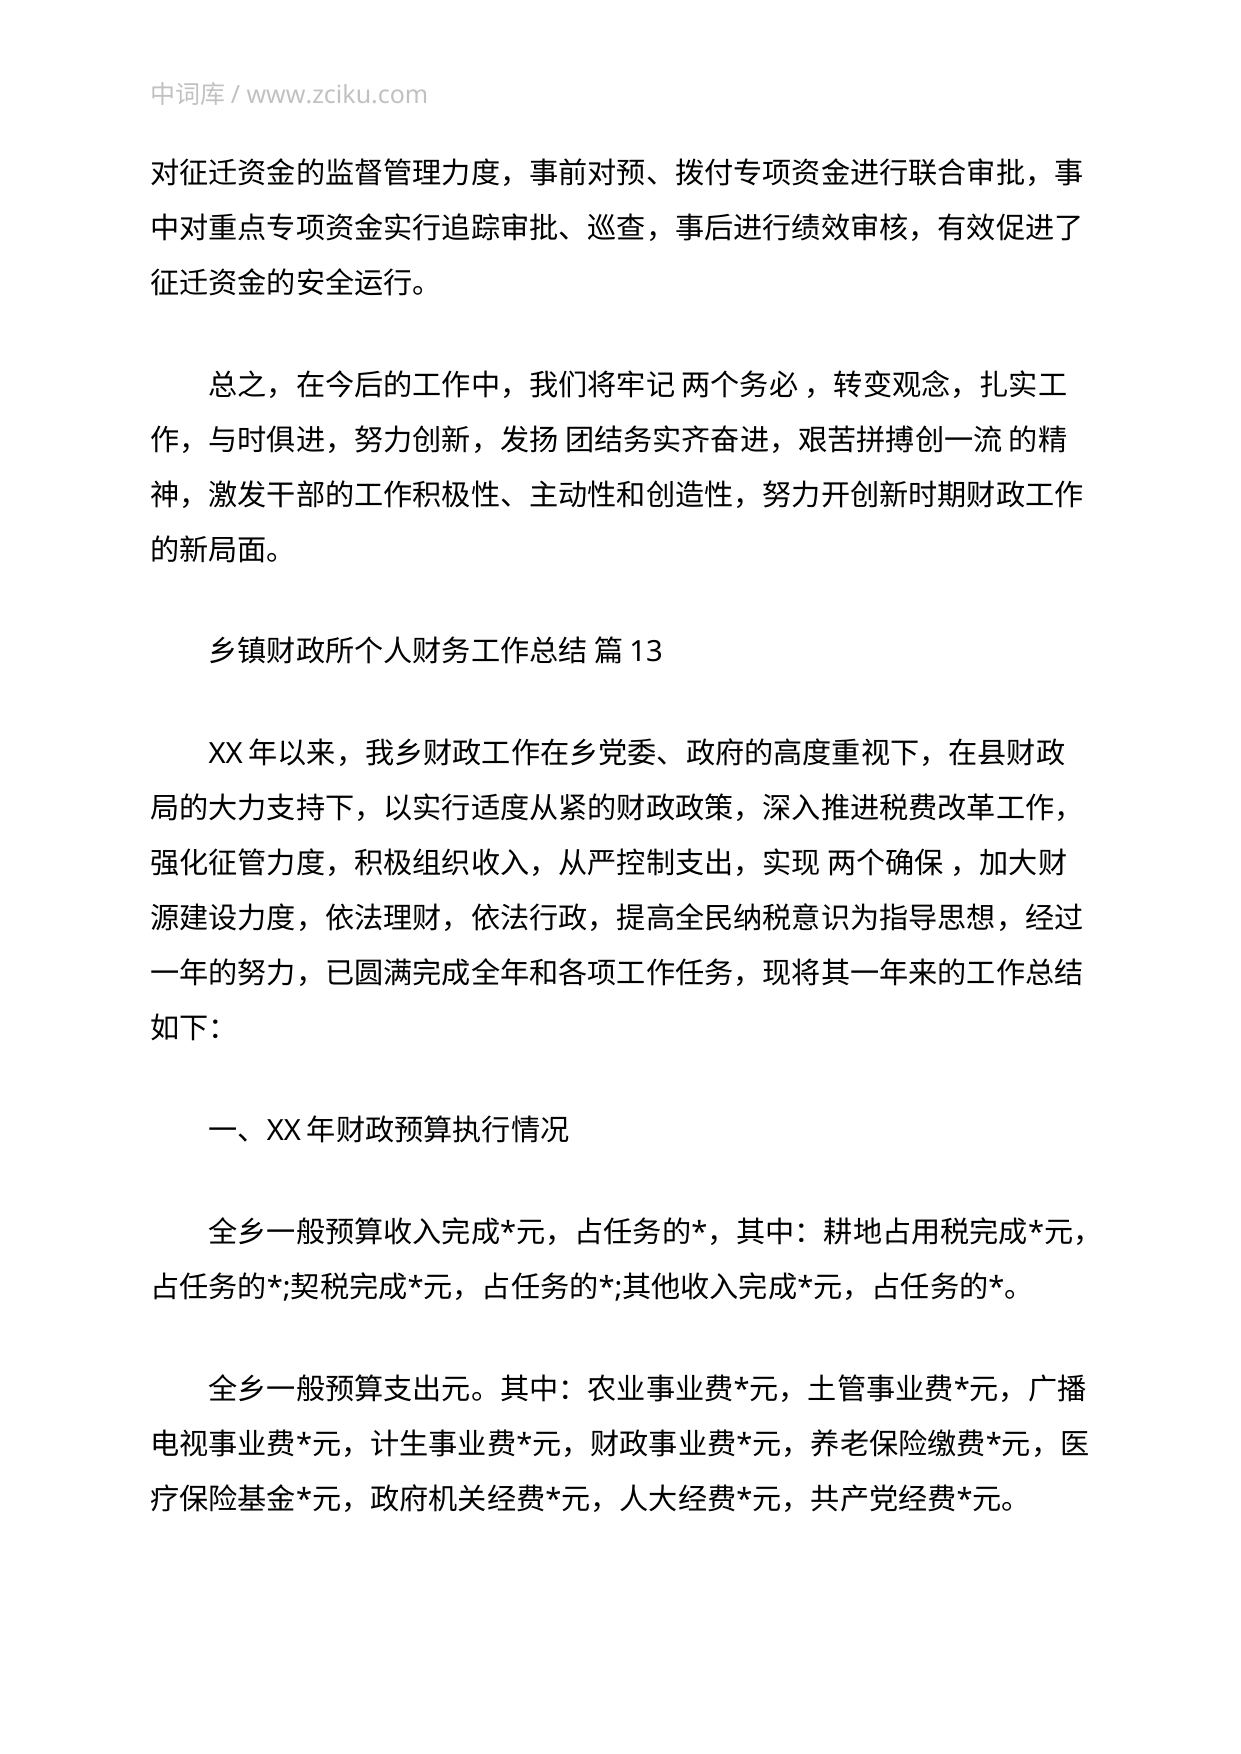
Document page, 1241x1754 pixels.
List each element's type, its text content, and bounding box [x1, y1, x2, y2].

text 一、XX年财政预算执行情况 [150, 1106, 1090, 1149]
text 全乡一般预算收入完成*元，占任务的*，其中：耕地占用税完成*元，占任务的*;契税完成*元，占任务的*;其他收入完成*元，占任务的*。 [150, 1208, 1090, 1306]
text 全乡一般预算支出元。其中：农业事业费*元，土管事业费*元，广播电视事业费*元，计生事业费*元，财政事业费*元，养老保险缴费*元，医疗保险基金*元，政府机关经费*元，人大经费*元，共产党经费*元。 [150, 1365, 1090, 1518]
text 乡镇财政所个人财务工作总结 篇13 [150, 628, 1090, 670]
text XX年以来，我乡财政工作在乡党委、政府的高度重视下，在县财政局的大力支持下，以实行适度从紧的财政政策，深入推进税费改革工作，强化征管力度，积极组织收入，从严控制支出，实现 两个确保 ，加大财源建设力度，依法理财，依法行政，提高全民纳税意识为指导思想，经过一年的努力，已圆满完成全年和各项工作任务，现将其一年来的工作总结如下： [150, 730, 1090, 1047]
text 总之，在今后的工作中，我们将牢记 两个务必 ，转变观念，扎实工作，与时俱进，努力创新，发扬 团结务实齐奋进，艰苦拼搏创一流 的精神，激发干部的工作积极性、主动性和创造性，努力开创新时期财政工作的新局面。 [150, 362, 1090, 568]
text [150, 150, 1090, 302]
